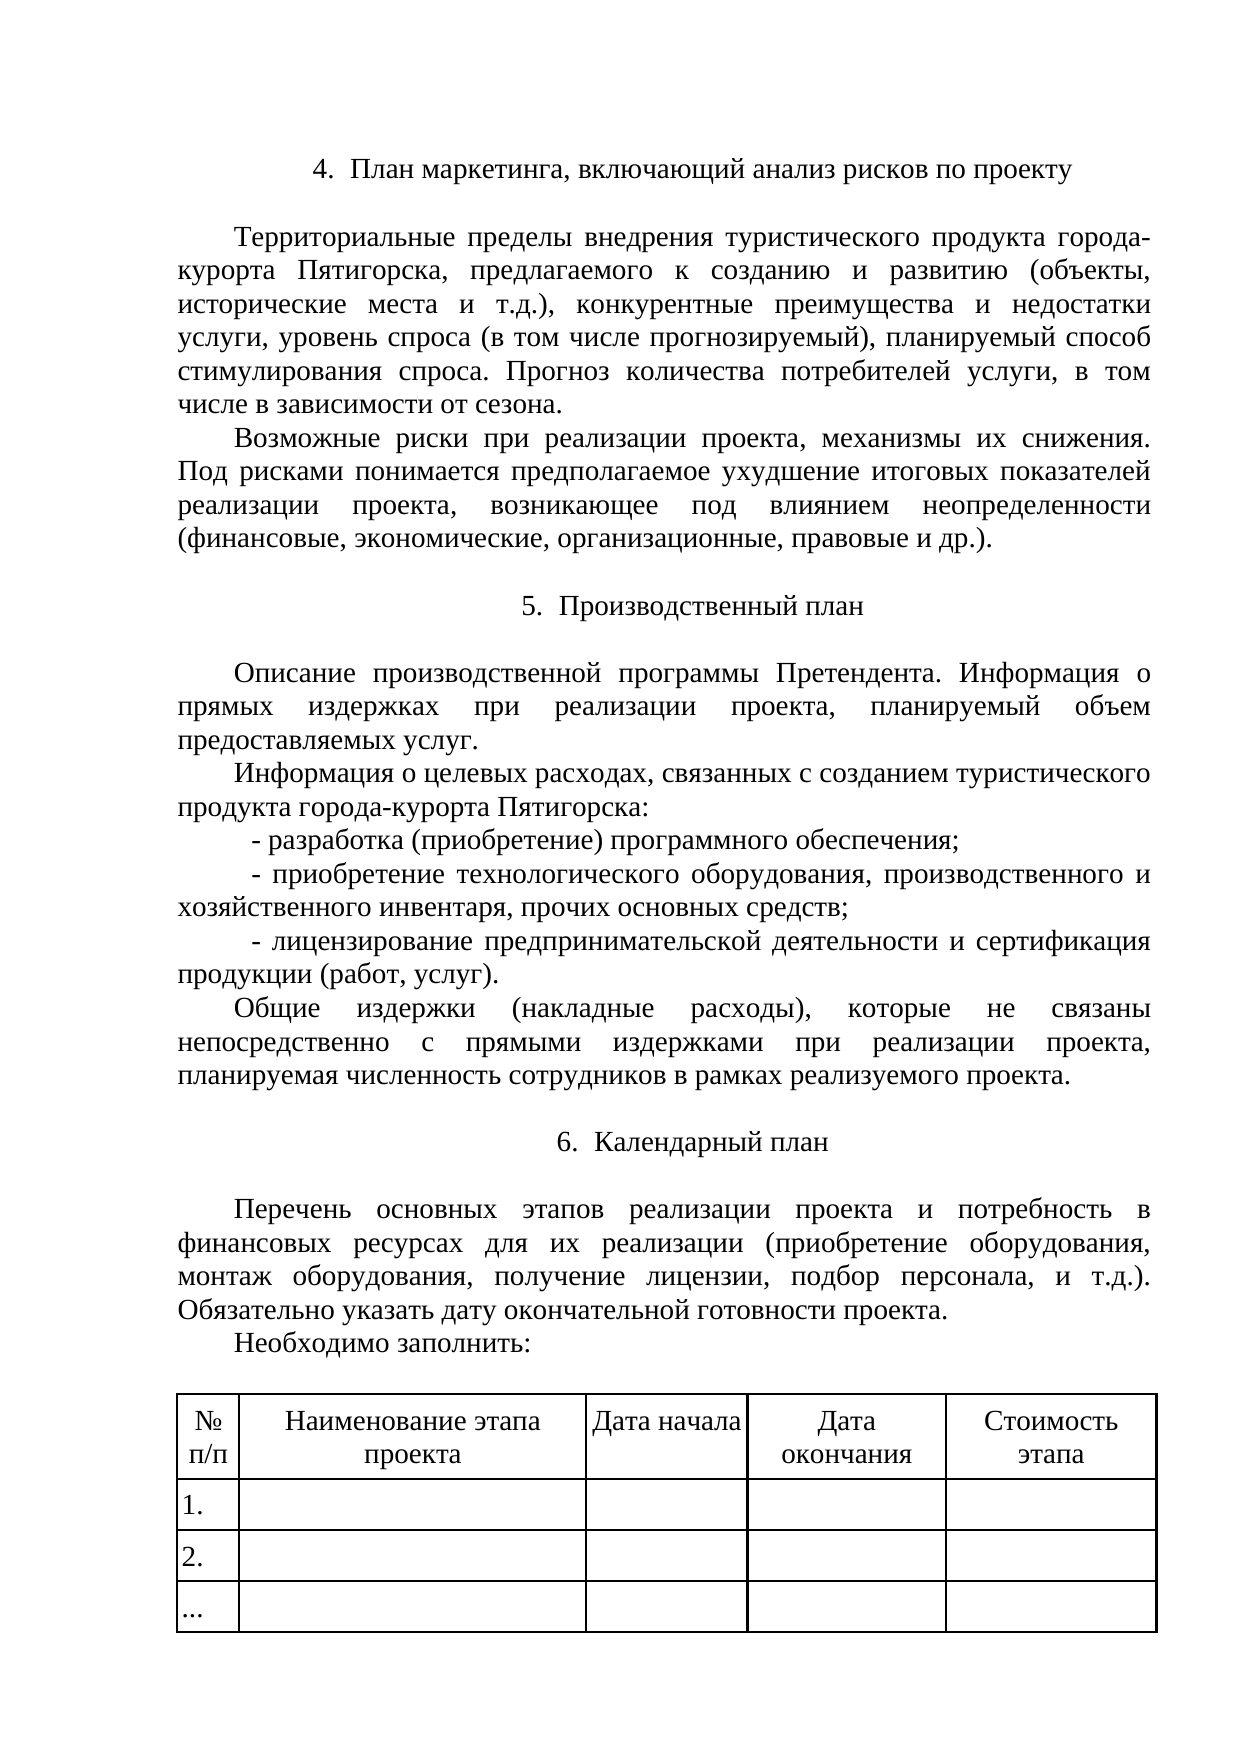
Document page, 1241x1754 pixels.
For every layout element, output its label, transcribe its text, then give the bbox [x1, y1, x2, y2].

table_cell [240, 1480, 585, 1529]
text - приобретение технологического оборудования, производственного и хозяйственного инвентаря, прочих основных средств; [177, 856, 1152, 923]
text - разработка (приобретение) программного обеспечения; [177, 822, 1152, 856]
table_cell 2. [178, 1531, 238, 1580]
text Перечень основных этапов реализации проекта и потребность в финансовых ресурсах для их реализации (приобретение оборудования, монтаж оборудования, получение лицензии, подбор персонала, и т.д.). Обязательно указать дату окончательной готовности проекта. [177, 1191, 1152, 1326]
text Возможные риски при реализации проекта, механизмы их снижения. Под рисками понимается предполагаемое ухудшение итоговых показателей реализации проекта, возникающее под влиянием неопределенности (финансовые, экономические, организационные, правовые и др.). [177, 420, 1152, 554]
table_cell [947, 1582, 1155, 1631]
text - лицензирование предпринимательской деятельности и сертификация продукции (работ, услуг). [177, 923, 1152, 990]
table_cell [947, 1531, 1155, 1580]
table_header Дата начала [587, 1395, 746, 1477]
text Необходимо заполнить: [177, 1326, 1152, 1359]
table_cell [749, 1582, 945, 1631]
text Общие издержки (накладные расходы), которые не связаны непосредственно с прямыми издержками при реализации проекта, планируемая численность сотрудников в рамках реализуемого проекта. [177, 990, 1152, 1091]
table_header № п/п [178, 1395, 238, 1477]
table_cell 1. [178, 1480, 238, 1529]
text Территориальные пределы внедрения туристического продукта города-курорта Пятигорска, предлагаемого к созданию и развитию (объекты, исторические места и т.д.), конкурентные преимущества и недостатки услуги, уровень спроса (в том числе прогнозируемый), планируемый способ стимулирования спроса. Прогноз количества потребителей услуги, в том числе в зависимости от сезона. [177, 219, 1152, 420]
table_cell [240, 1582, 585, 1631]
text Информация о целевых расходах, связанных с созданием туристического продукта города-курорта Пятигорска: [177, 755, 1152, 822]
table_header Дата окончания [749, 1395, 945, 1477]
list План маркетинга, включающий анализ рисков по проекту [233, 152, 1152, 185]
table_cell [947, 1480, 1155, 1529]
table_cell [749, 1531, 945, 1580]
table_header Наименование этапа проекта [240, 1395, 585, 1477]
table_cell ... [178, 1582, 238, 1631]
text Описание производственной программы Претендента. Информация о прямых издержках при реализации проекта, планируемый объем предоставляемых услуг. [177, 655, 1152, 755]
table_header Стоимость этапа [947, 1395, 1155, 1477]
list Производственный план [233, 588, 1152, 621]
table_cell [240, 1531, 585, 1580]
list Календарный план [233, 1124, 1152, 1158]
table_cell [587, 1531, 746, 1580]
table_cell [587, 1582, 746, 1631]
table_cell [587, 1480, 746, 1529]
table_cell [749, 1480, 945, 1529]
